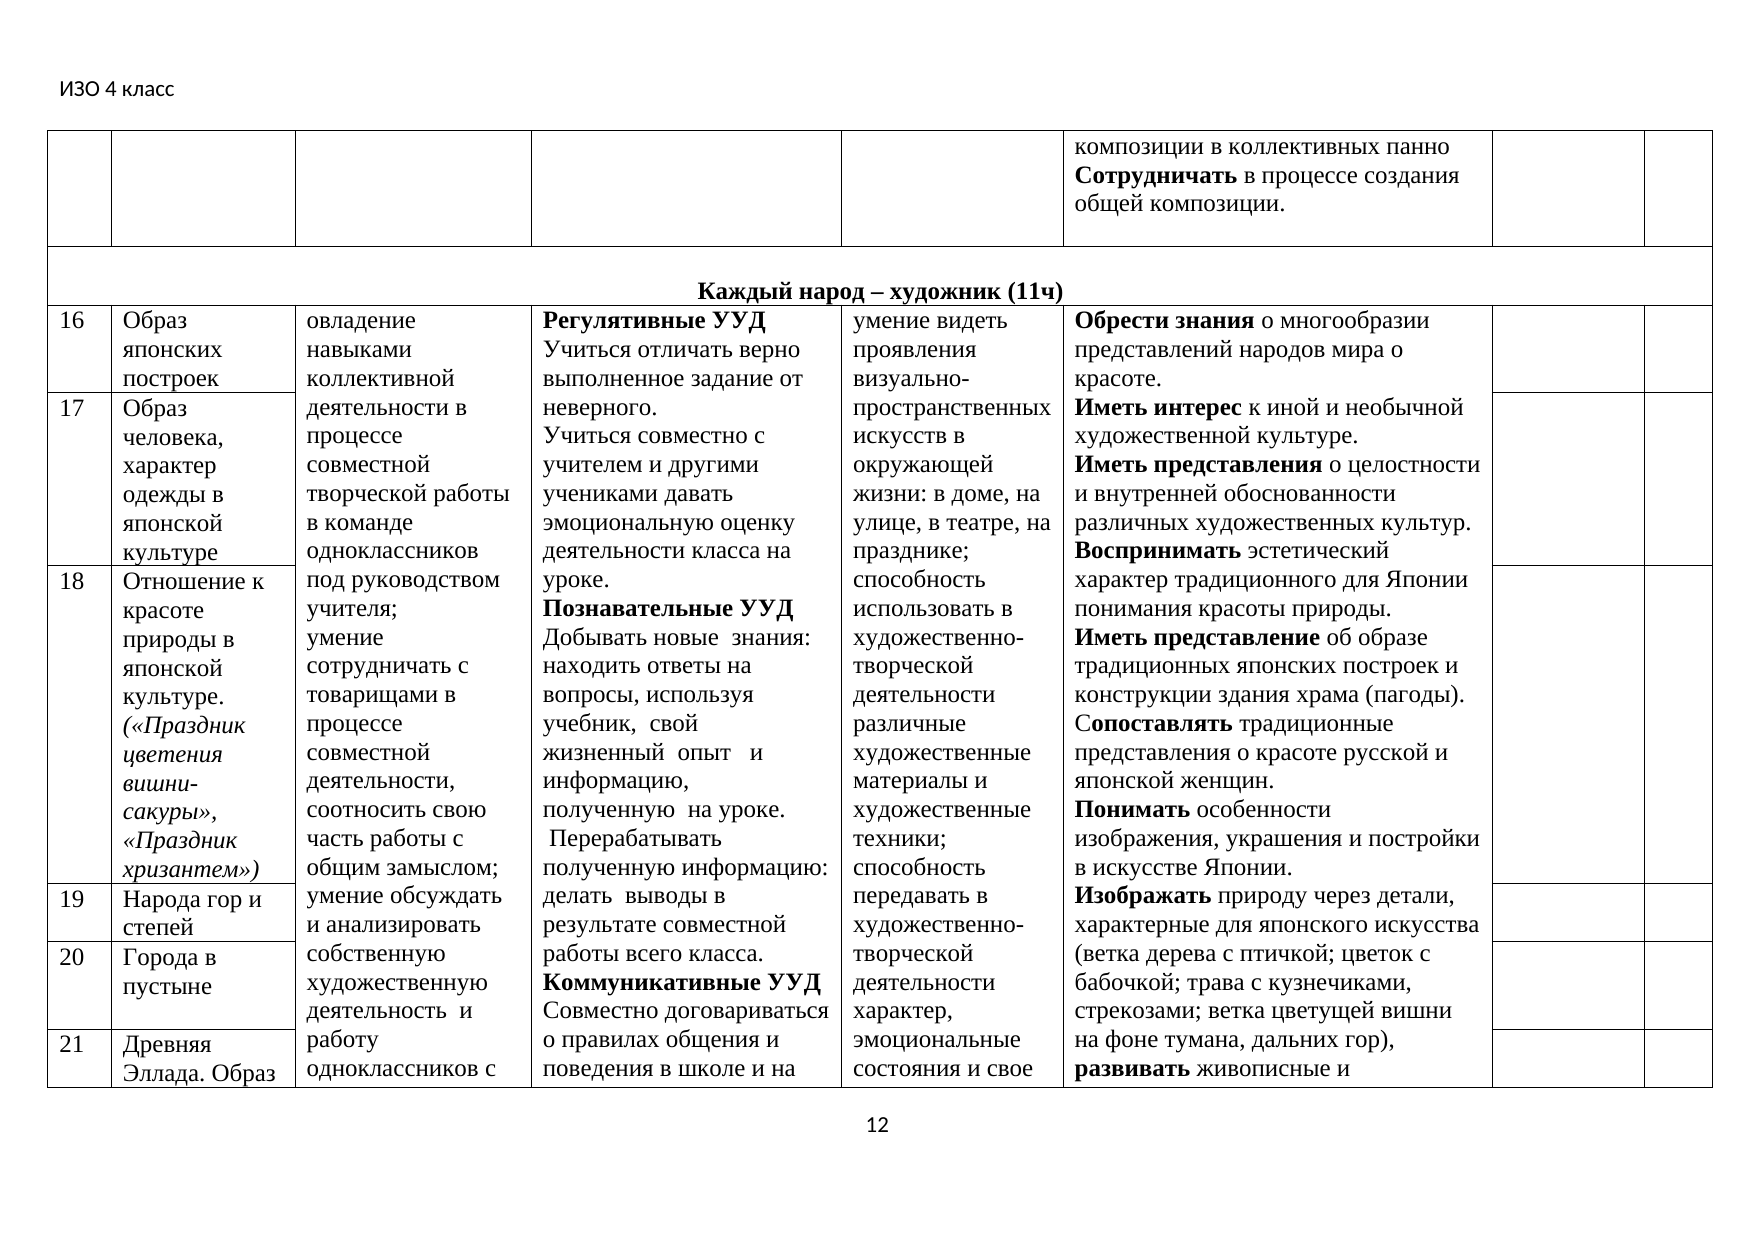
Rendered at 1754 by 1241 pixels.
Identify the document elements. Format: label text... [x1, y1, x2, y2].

table_cell [1493, 306, 1644, 392]
table_cell 19 [48, 884, 111, 941]
table_cell Регулятивные УУД Учиться отличать верно выполненное задание от неверного. Учиться совместно с учителем и другими учениками давать эмоциональную оценку деятельности класса на уроке. Познавательные УУД Добывать новые знания: находить ответы на вопросы, используя учебник, свой жизненный опыт и информацию, полученную на уроке. Перерабатывать полученную информацию: делать выводы в результате совместной работы всего класса. Коммуникативные УУД Совместно договариваться о правилах общения и поведения в школе и на уроках изобразительного искусства и следовать им. Учиться согласованно работать в группе: [532, 306, 841, 1087]
table_cell [1645, 393, 1712, 565]
table_cell овладение навыками коллективной деятельности в процессе совместной творческой работы в команде одноклассников под руководством учителя; умение сотрудничать с товарищами в процессе совместной деятельности, соотносить свою часть работы с общим замыслом; умение обсуждать и анализировать собственную художественную деятельность и работу одноклассников с позиций творческих задач данной темы, с точки зрения содержания и средств его выражения. [296, 306, 531, 1087]
table_cell [1645, 1030, 1712, 1087]
table_cell 20 [48, 942, 111, 1028]
table_cell [1493, 884, 1644, 941]
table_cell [112, 1030, 295, 1087]
table_cell [1645, 884, 1712, 941]
table_cell [1493, 942, 1644, 1028]
table_cell умение видеть проявления визуально-пространственных искусств в окружающей жизни: в доме, на улице, в театре, на празднике; способность использовать в художественно-творческой деятельности различные художественные материалы и художественные техники; способность передавать в художественно-творческой деятельности характер, эмоциональные состояния и свое отношение к природе, человеку, обществу; умение компоновать на плоскости листа и в объеме задуманный художественный образ; [842, 306, 1063, 1087]
table_cell 21 [48, 1030, 111, 1087]
table_cell [1645, 306, 1712, 392]
table_cell Образ человека, характер одежды в японской культуре [112, 393, 295, 565]
table_cell 18 [48, 566, 111, 883]
table_cell [1645, 131, 1712, 246]
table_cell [112, 131, 295, 246]
table_cell 17 [48, 393, 111, 565]
table_cell 15 [48, 131, 111, 246]
table_cell Города в пустыне [112, 942, 295, 1028]
table_cell Обрести знания о многообразии представлений народов мира о красоте. Иметь интерес к иной и необычной художественной культуре. Иметь представления о целостности и внутренней обоснованности различных художественных культур. Воспринимать эстетический характер традиционного для Японии понимания красоты природы. Иметь представление об образе традиционных японских построек и конструкции здания храма (пагоды). Сопоставлять традиционные представления о красоте русской и японской женщин. Понимать особенности изображения, украшения и постройки в искусстве Японии. Изображать природу через детали, характерные для японского искусства (ветка дерева с птичкой; цветок с бабочкой; трава с кузнечиками, стрекозами; ветка цветущей вишни на фоне тумана, дальних гор), развивать живописные и графические навыки. Создавать женский образ в национальной одежды в традициях японского искусства. Создавать образ праздника в Японии в коллективном панно. Приобретать новые навыки в изображении природы и человека, новые конструктивные навыки, новые композиционные навыки. Приобретать новые умения в работе с выразительными средствами художественных материалов. Осваивать новые эстетические представления о поэтической красоте мира. Понимать и объяснять разнообразие и красоту природы различных регионов нашей страны, способность человека, живя в самых различных природных условиях создавать свою самобытную художественную культуру Изображать сцены жизни людей в степи и в горах, передавать красоту пустых пространств и величия горного пейзажа Овладевать живописными навыками в процессе создания самостоятельной практической работы. Характеризовать особенности художественной культуры Средней Азии. Объяснять связь художественных построек с особенностями природы и природных материалов Создавать образ древнего среднеазиатского города Овладевать навыками конструирования из бумаги и орнаментальной графики. Эстетически воспринимать произведения искусства Древней Греции, выражать свое отношение к ним Уметь отличать древнегреческие скульптурные и архитектурные произведения Уметь характеризовать отличительные черты конструктивные элементы древнегреческого храма, изменение образа при изменении пропорций постройки. Моделировать из бумаги конструкцию греческих храмов. Изображать олимпийских спортсменов (фигуры в движении) и участников праздничного шествия (фигуры в традиционных одеждах0 Создавать коллективное панно на тему древнегреческих праздников Видеть и объяснять единство форм костюма и архитектуры, общее в их конструкции и украшении Создавать коллективное панно Использовать и развивать навыки конструирования из бумаги (фасад храма) Развивать навыки изображения человека в условиях новой образной системы. Осознавать цельность каждой культуры, естественную взаимосвязь ее проявлений. Рассуждать о богатстве и многообразии художественных культур народом мира. Соотносить особенности традиционной культуры народов мира в высказываниях, эмоциональных оценках, собственной художественно-творческой деятельности. Осознавать как прекрасное то, что человечество столь богато разными художественными культурами [1064, 306, 1492, 1087]
table_cell 16 [48, 306, 111, 392]
table_cell Отношение к красоте природы в японской культуре. («Праздник цветения вишни-сакуры», «Праздник хризантем») [112, 566, 295, 883]
table_cell [1493, 1030, 1644, 1087]
table_cell [1493, 393, 1644, 565]
table_cell [1645, 566, 1712, 883]
table_cell Образ японских построек [112, 306, 295, 392]
table_cell [1645, 942, 1712, 1028]
table_cell [1493, 566, 1644, 883]
table_cell Каждый народ – художник (11ч) [48, 247, 1712, 304]
table_cell Народа гор и степей [112, 884, 295, 941]
table_cell [1493, 131, 1644, 246]
